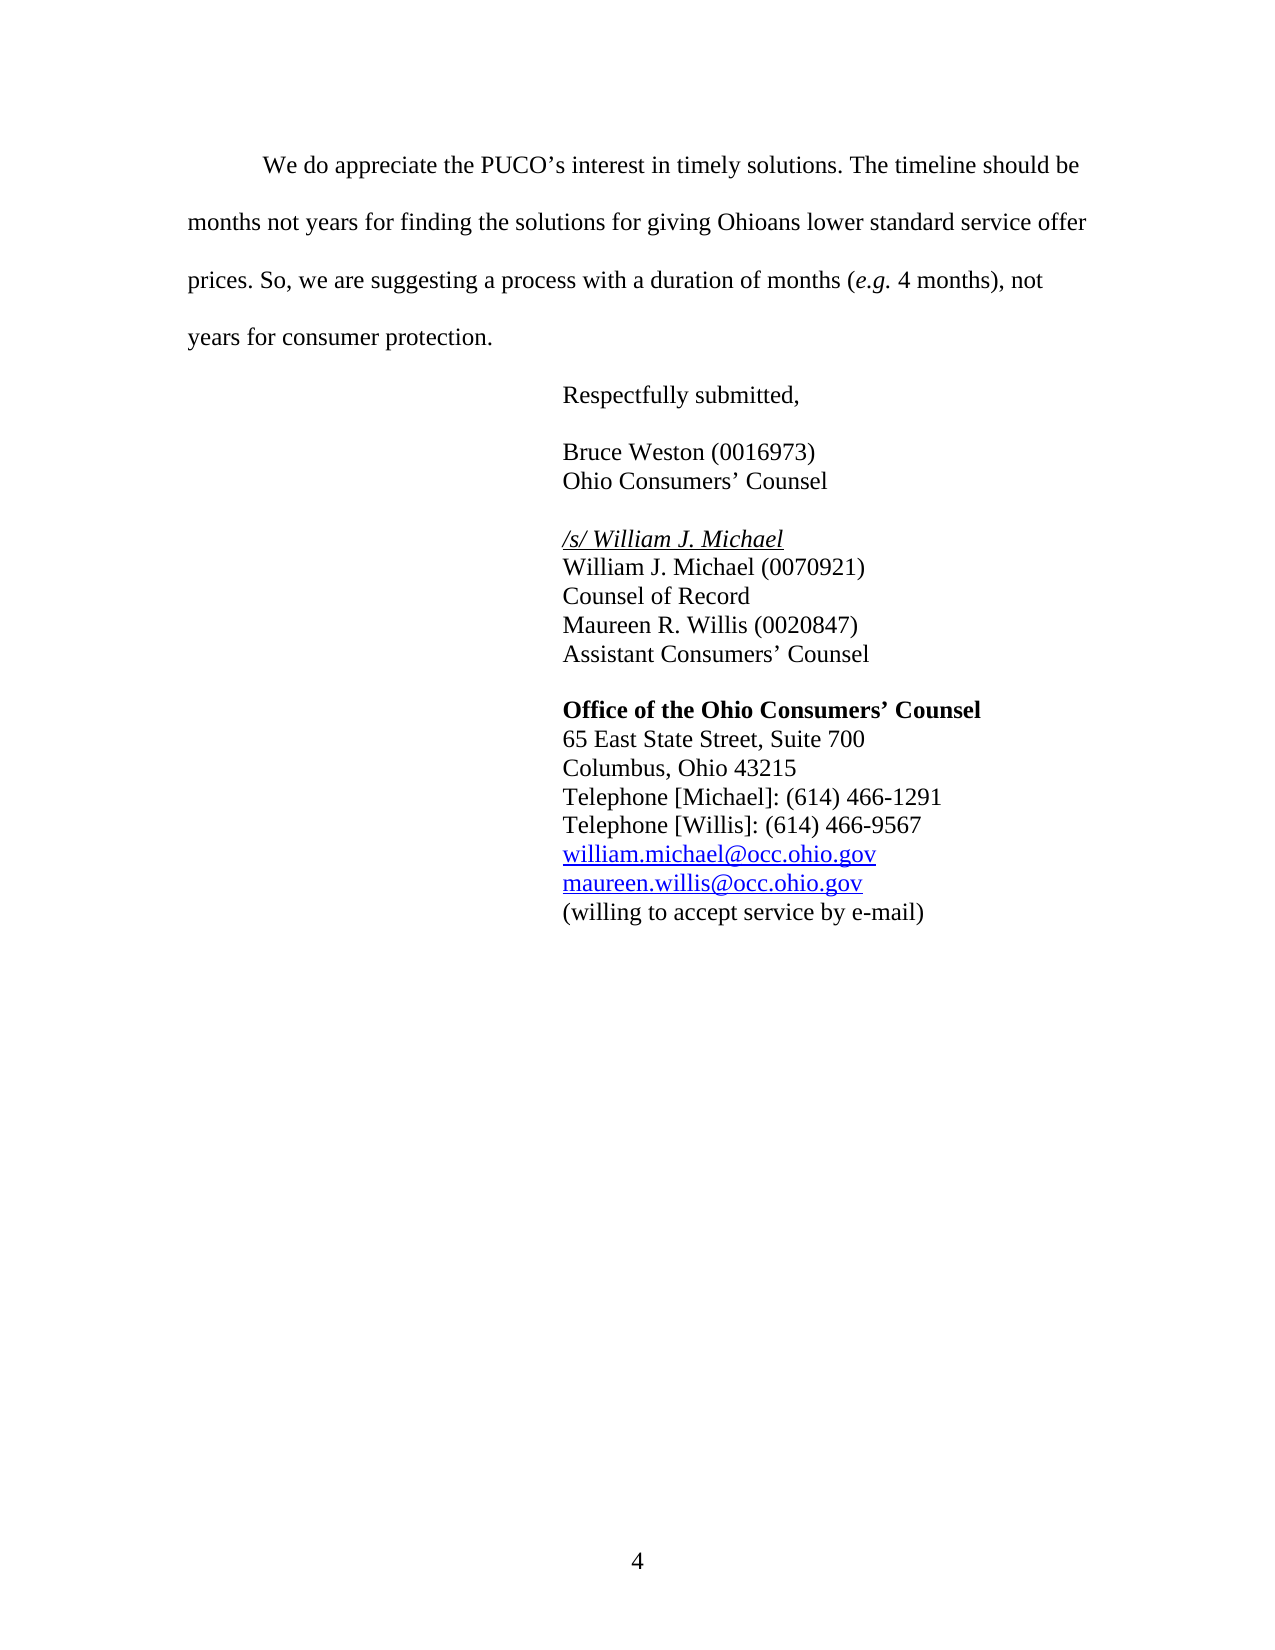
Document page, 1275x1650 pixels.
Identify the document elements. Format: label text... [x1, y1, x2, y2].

text 65 East State Street, Suite 700 [562, 724, 1087, 753]
text Respectfully submitted, [562, 380, 1087, 409]
text (willing to accept service by e-mail) [487, 897, 1087, 926]
text William J. Michael (0070921) [562, 552, 1087, 581]
text Telephone [Willis]: (614) 466-9567 [562, 811, 1087, 839]
text maureen.willis@occ.ohio.gov [562, 868, 1087, 897]
text Maureen R. Willis (0020847) [562, 610, 1087, 639]
text Bruce Weston (0016973) [562, 437, 1087, 466]
text Office of the Ohio Consumers’ Counsel [562, 696, 1087, 724]
text Telephone [Michael]: (614) 466-1291 [562, 782, 1087, 811]
text Assistant Consumers’ Counsel [562, 639, 1087, 667]
text Columbus, Ohio 43215 [562, 753, 1087, 782]
text /s/ William J. Michael [562, 524, 1087, 552]
text Counsel of Record [562, 581, 1087, 610]
text We do appreciate the PUCO’s interest in timely solutions. The timeline should be months not years for finding the solutions for giving Ohioans lower standard service offer prices. So, we are suggesting a process with a duration of months (e.g. 4 months), not years for consumer protection. [187, 150, 1087, 351]
text william.michael@occ.ohio.gov [562, 839, 1087, 868]
text Ohio Consumers’ Counsel [562, 466, 1087, 495]
